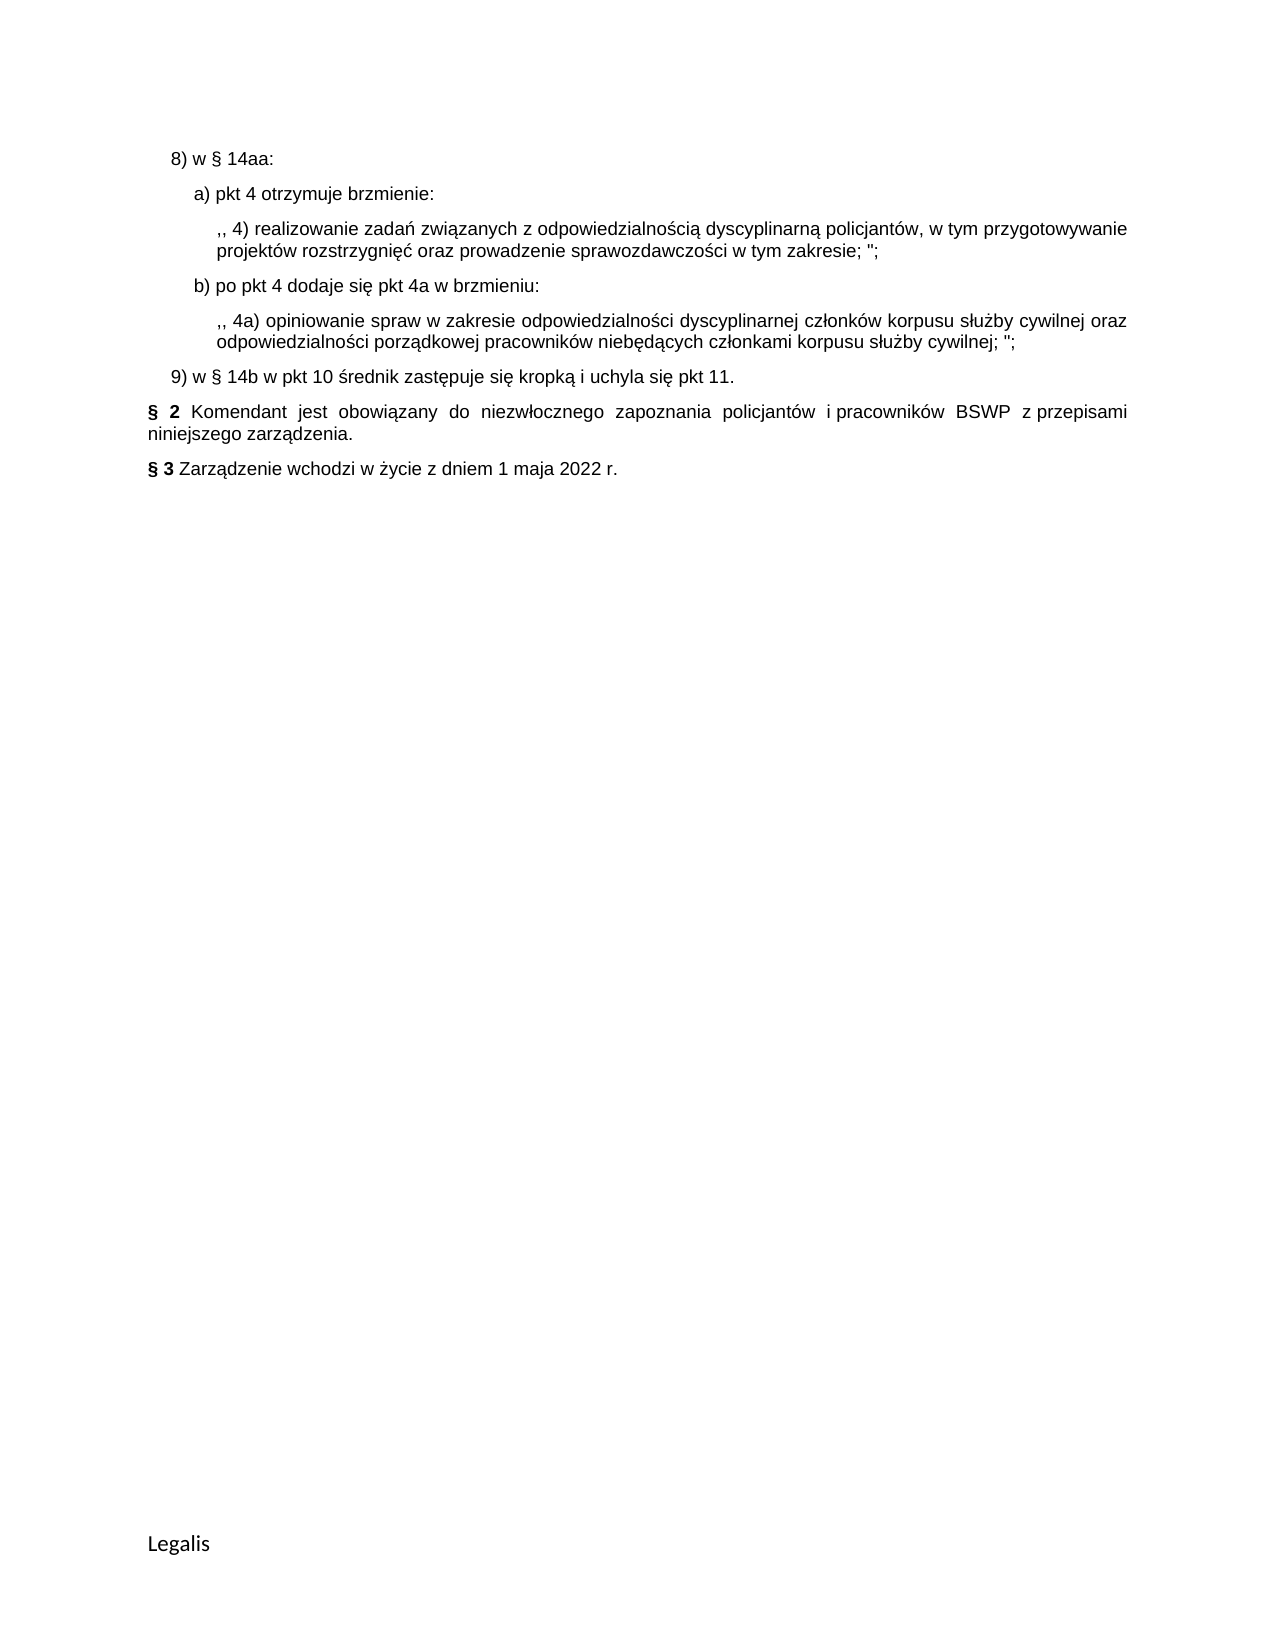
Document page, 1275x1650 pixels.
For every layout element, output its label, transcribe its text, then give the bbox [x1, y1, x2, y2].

text a) pkt 4 otrzymuje brzmienie: [193, 183, 1127, 204]
text § 2 Komendant jest obowiązany do niezwłocznego zapoznania policjantów i pracowników BSWP z przepisami niniejszego zarządzenia. [148, 401, 1127, 444]
text ,, 4) realizowanie zadań związanych z odpowiedzialnością dyscyplinarną policjantów, w tym przygotowywanie projektów rozstrzygnięć oraz prowadzenie sprawozdawczości w tym zakresie; "; [216, 218, 1127, 261]
text b) po pkt 4 dodaje się pkt 4a w brzmieniu: [193, 274, 1127, 296]
text ,, 4a) opiniowanie spraw w zakresie odpowiedzialności dyscyplinarnej członków korpusu służby cywilnej oraz odpowiedzialności porządkowej pracowników niebędących członkami korpusu służby cywilnej; "; [216, 309, 1127, 353]
text 9) w § 14b w pkt 10 średnik zastępuje się kropką i uchyla się pkt 11. [171, 366, 1127, 388]
text 8) w § 14aa: [171, 148, 1127, 169]
text § 3 Zarządzenie wchodzi w życie z dniem 1 maja 2022 r. [148, 458, 1127, 479]
